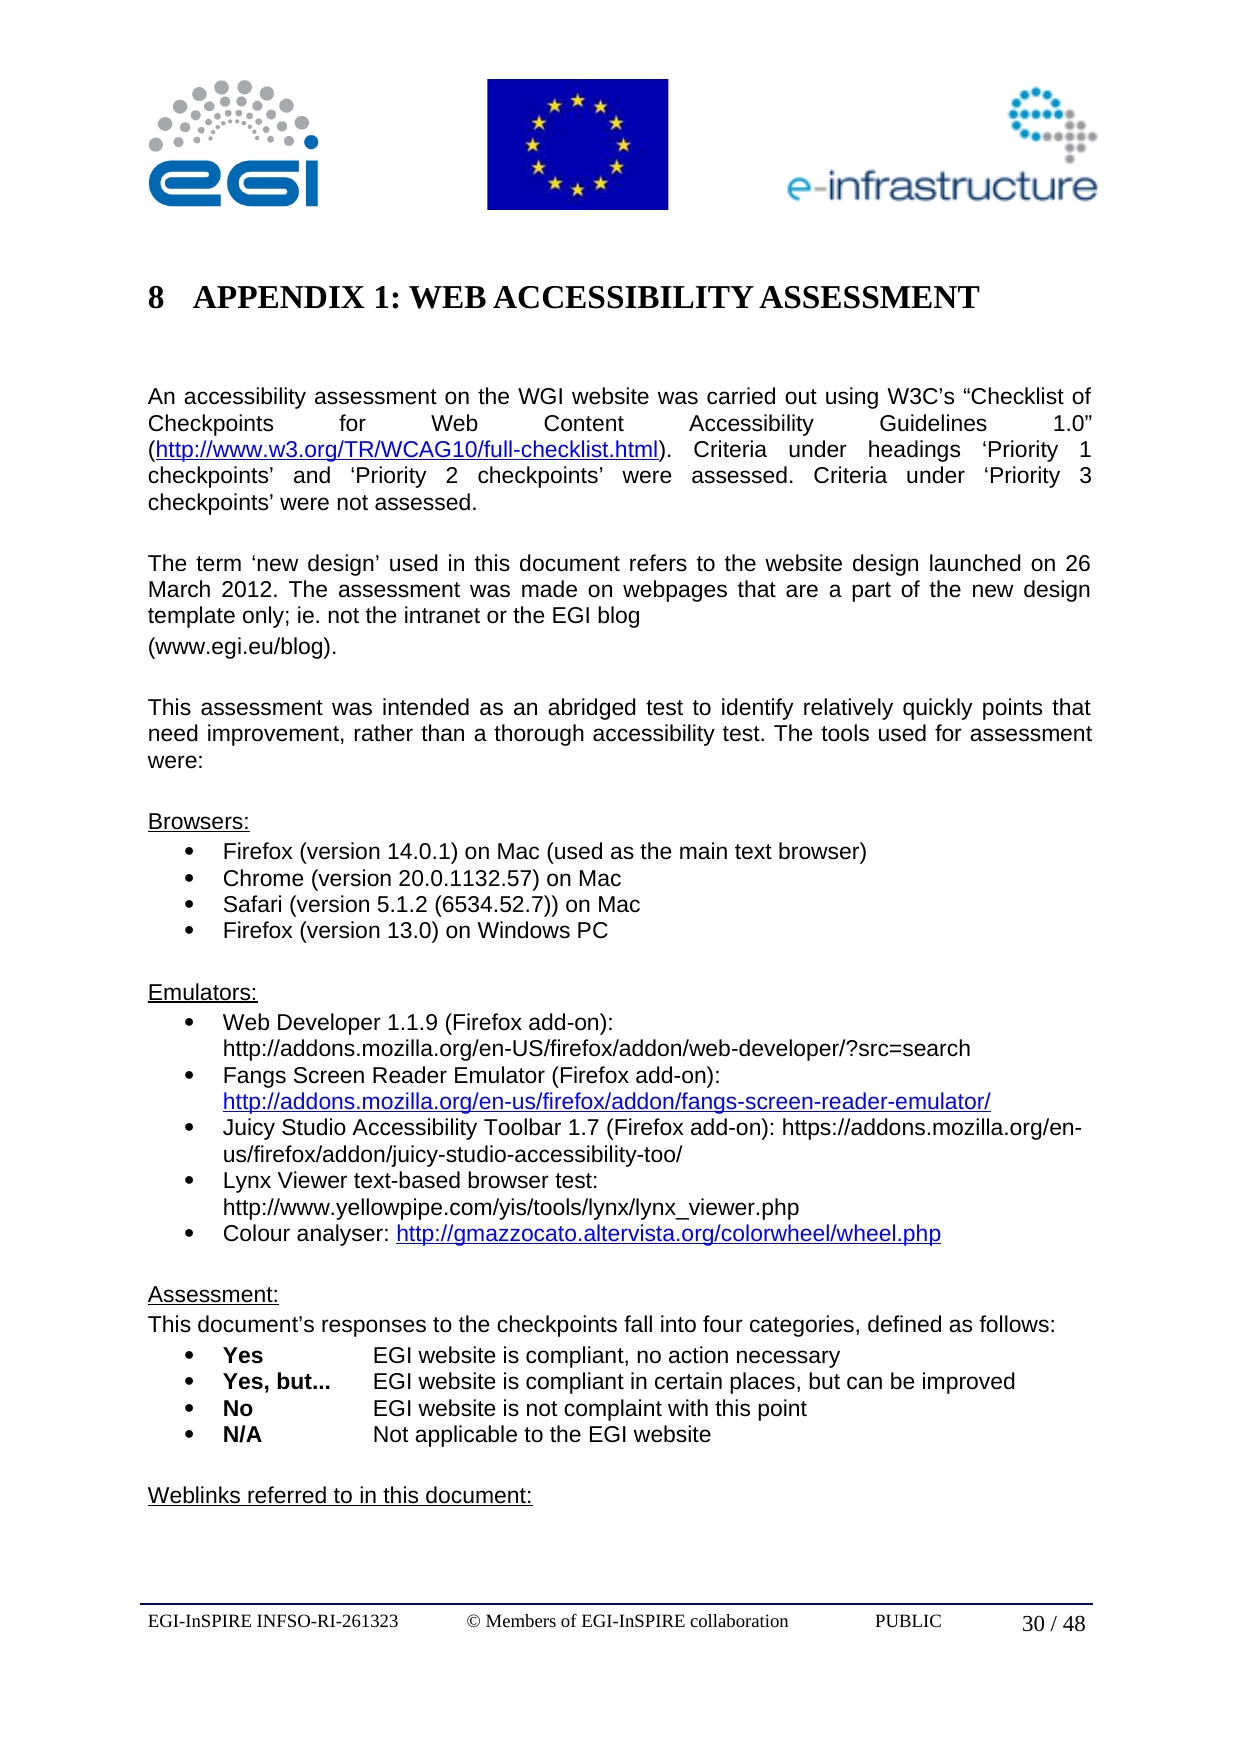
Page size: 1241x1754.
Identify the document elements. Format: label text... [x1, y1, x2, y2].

list Firefox (version 13.0) on Windows PC [185, 917, 1092, 944]
text Weblinks referred to in this document: [148, 1482, 1092, 1508]
list No EGI website is not complaint with this point [185, 1394, 1092, 1421]
list Juicy Studio Accessibility Toolbar 1.7 (Firefox add-on): https://addons.mozilla.org/en-us/firefox/addon/juicy-studio-accessibility-too/ [185, 1114, 1092, 1167]
text (www.egi.eu/blog). [148, 633, 1092, 659]
text An accessibility assessment on the WGI website was carried out using W3C’s “Checklist of Checkpoints for Web Content Accessibility Guidelines 1.0” (http://www.w3.org/TR/WCAG10/full-checklist.html). Criteria under headings ‘Priority 1 checkpoints’ and ‘Priority 2 checkpoints’ were assessed. Criteria under ‘Priority 3 checkpoints’ were not assessed. [148, 383, 1092, 515]
text Emulators: [148, 978, 1092, 1005]
text This document’s responses to the checkpoints fall into four categories, defined as follows: [148, 1311, 1092, 1338]
text The term ‘new design’ used in this document refers to the website design launched on 26 March 2012. The assessment was made on webpages that are a part of the new design template only; ie. not the intranet or the EGI blog [148, 550, 1092, 629]
list Firefox (version 14.0.1) on Mac (used as the main text browser) [185, 838, 1092, 865]
text Browsers: [148, 808, 1092, 834]
subtitle Appendix 1: Web accessibility assessment [148, 278, 1092, 316]
list Fangs Screen Reader Emulator (Firefox add-on): http://addons.mozilla.org/en-us/firefox/addon/fangs-screen-reader-emulator/ [185, 1062, 1092, 1114]
list Safari (version 5.1.2 (6534.52.7)) on Mac [185, 891, 1092, 917]
list Colour analyser: http://gmazzocato.altervista.org/colorwheel/wheel.php [185, 1220, 1092, 1246]
text Assessment: [148, 1281, 1092, 1307]
list Yes, but... EGI website is compliant in certain places, but can be improved [185, 1368, 1092, 1394]
list Yes EGI website is compliant, no action necessary [185, 1342, 1092, 1368]
list Lynx Viewer text-based browser test: http://www.yellowpipe.com/yis/tools/lynx/lynx_viewer.php [185, 1167, 1092, 1220]
picture [780, 79, 1106, 210]
list N/A Not applicable to the EGI website [185, 1421, 1092, 1447]
list Web Developer 1.1.9 (Firefox add-on): http://addons.mozilla.org/en-US/firefox/addon/web-developer/?src=search [185, 1009, 1092, 1062]
list Chrome (version 20.0.1132.57) on Mac [185, 865, 1092, 891]
text This assessment was intended as an abridged test to identify relatively quickly points that need improvement, rather than a thorough accessibility test. The tools used for assessment were: [148, 694, 1092, 773]
picture [147, 79, 320, 208]
picture [487, 79, 669, 210]
